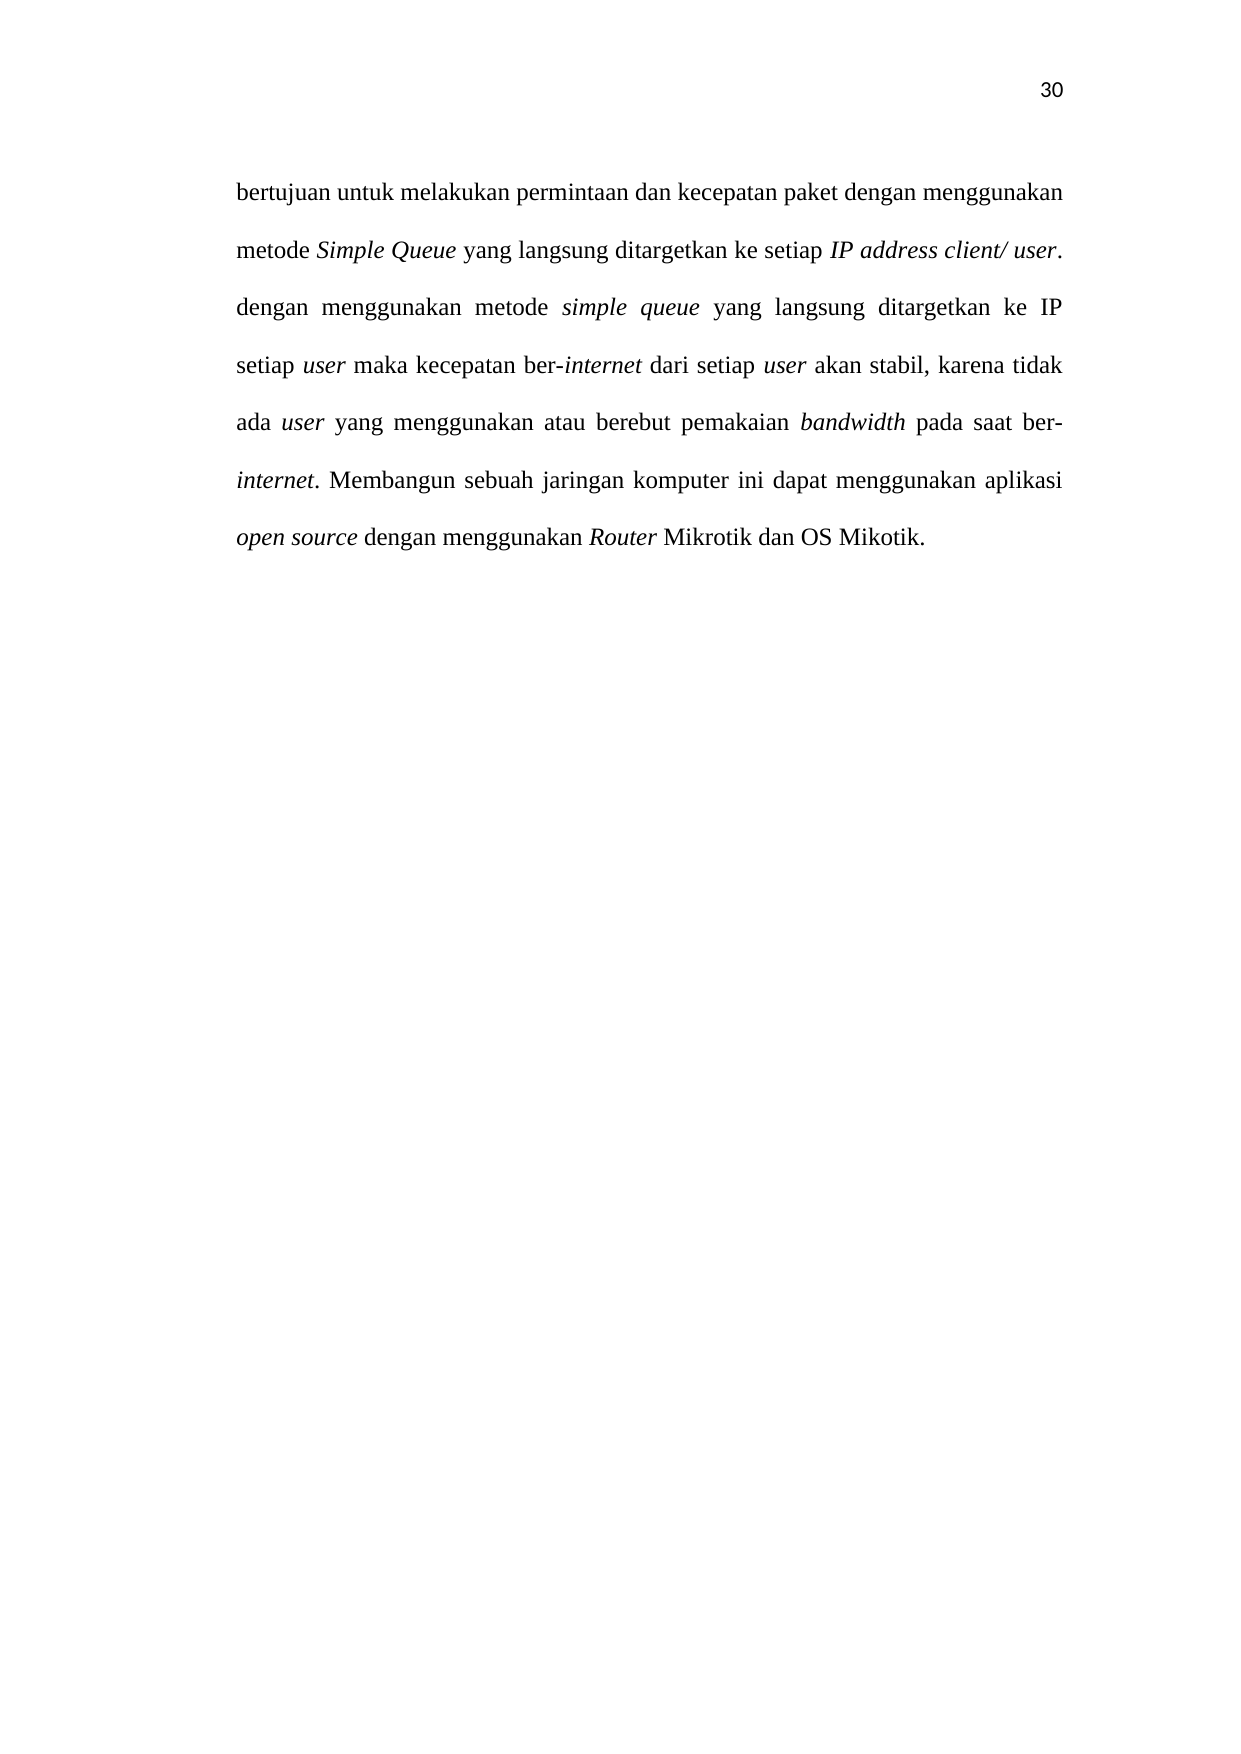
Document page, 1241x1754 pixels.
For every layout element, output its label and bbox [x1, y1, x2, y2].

list [236, 177, 1063, 551]
